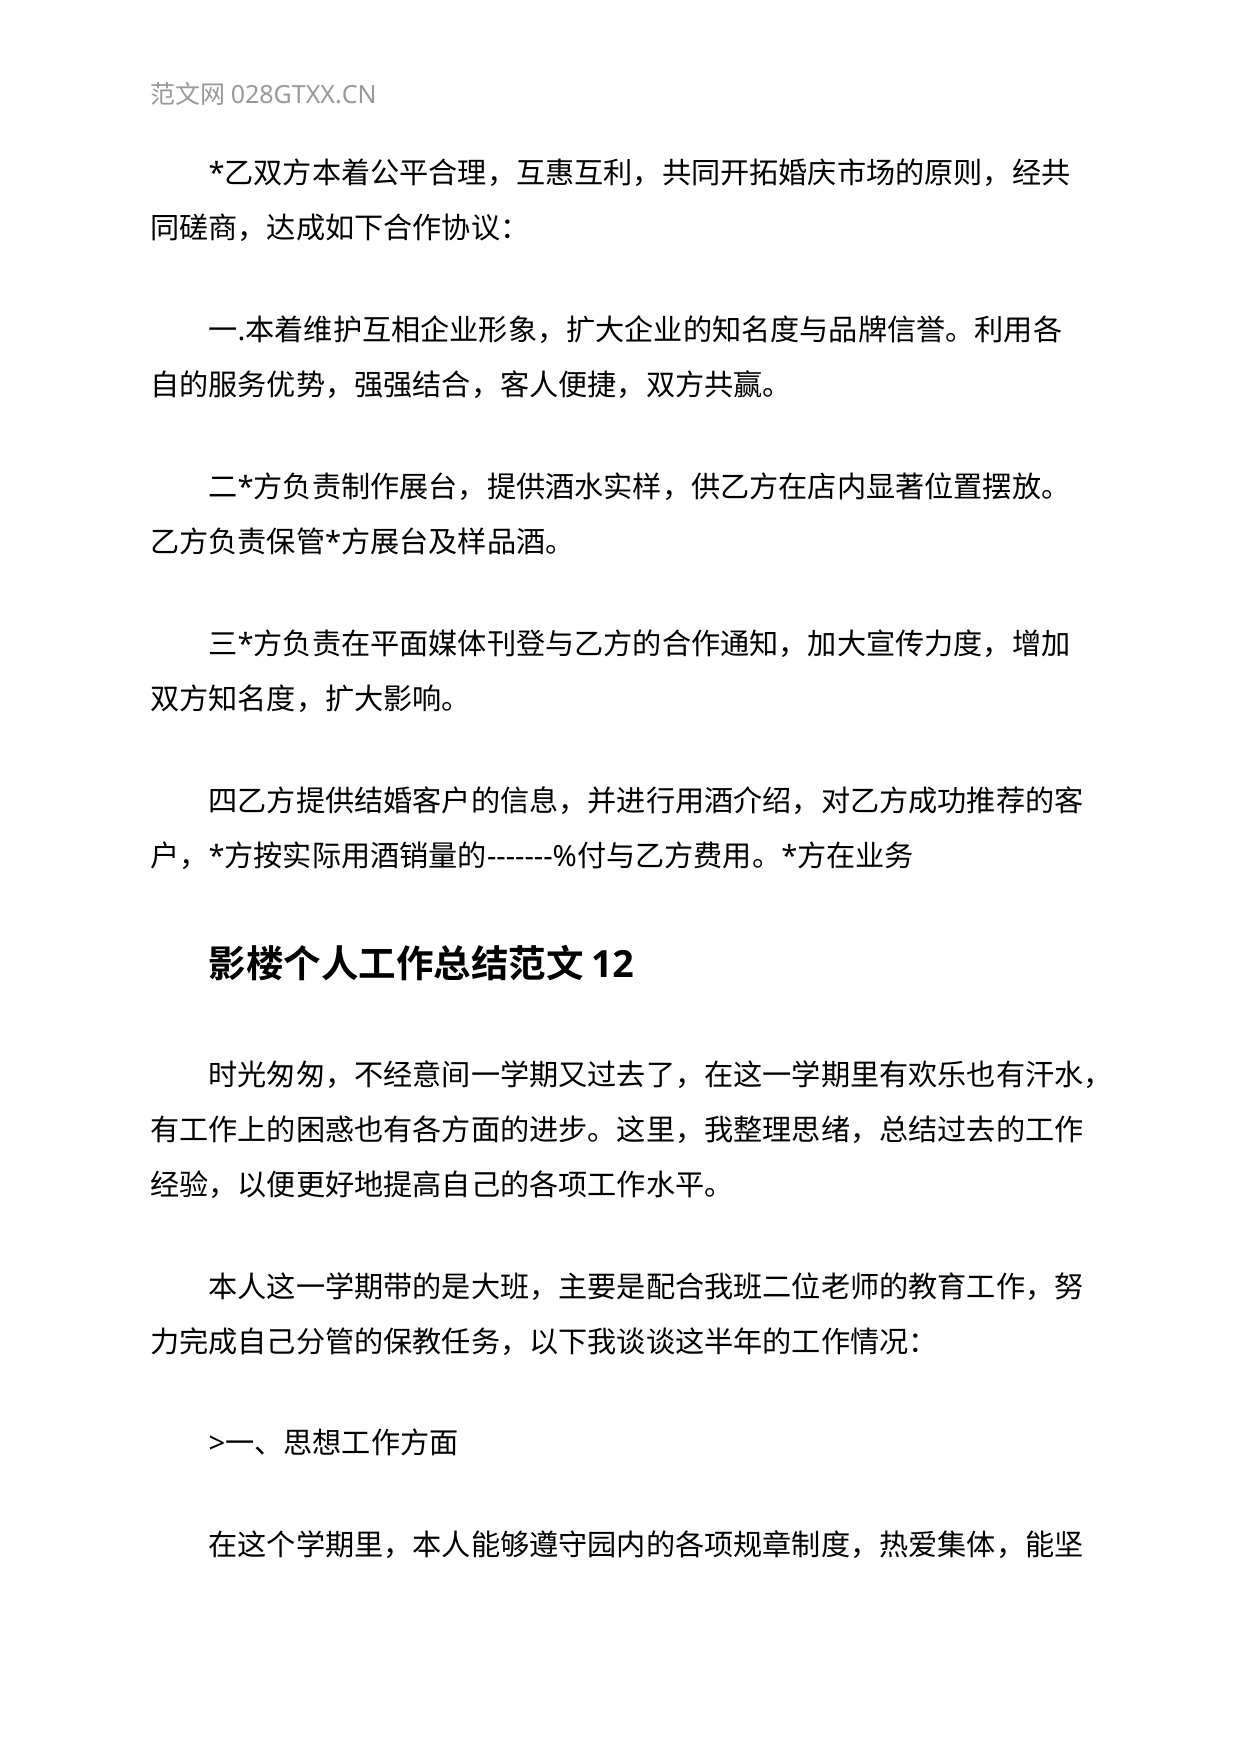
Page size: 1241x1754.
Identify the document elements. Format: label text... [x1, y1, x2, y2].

text 本人这一学期带的是大班，主要是配合我班二位老师的教育工作，努力完成自己分管的保教任务，以下我谈谈这半年的工作情况： [150, 1263, 1090, 1361]
text >一、思想工作方面 [150, 1420, 1090, 1462]
text 四乙方提供结婚客户的信息，并进行用酒介绍，对乙方成功推荐的客户，*方按实际用酒销量的-------%付与乙方费用。*方在业务 [150, 777, 1090, 874]
text 三*方负责在平面媒体刊登与乙方的合作通知，加大宣传力度，增加双方知名度，扩大影响。 [150, 621, 1090, 718]
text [150, 1522, 1090, 1564]
text 一.本着维护互相企业形象，扩大企业的知名度与品牌信誉。利用各自的服务优势，强强结合，客人便捷，双方共赢。 [150, 307, 1090, 404]
text 时光匆匆，不经意间一学期又过去了，在这一学期里有欢乐也有汗水，有工作上的困惑也有各方面的进步。这里，我整理思绪，总结过去的工作经验，以便更好地提高自己的各项工作水平。 [150, 1052, 1090, 1204]
text 影楼个人工作总结范文12 [150, 934, 1090, 989]
text 二*方负责制作展台，提供酒水实样，供乙方在店内显著位置摆放。乙方负责保管*方展台及样品酒。 [150, 463, 1090, 561]
text *乙双方本着公平合理，互惠互利，共同开拓婚庆市场的原则，经共同磋商，达成如下合作协议： [150, 150, 1090, 247]
